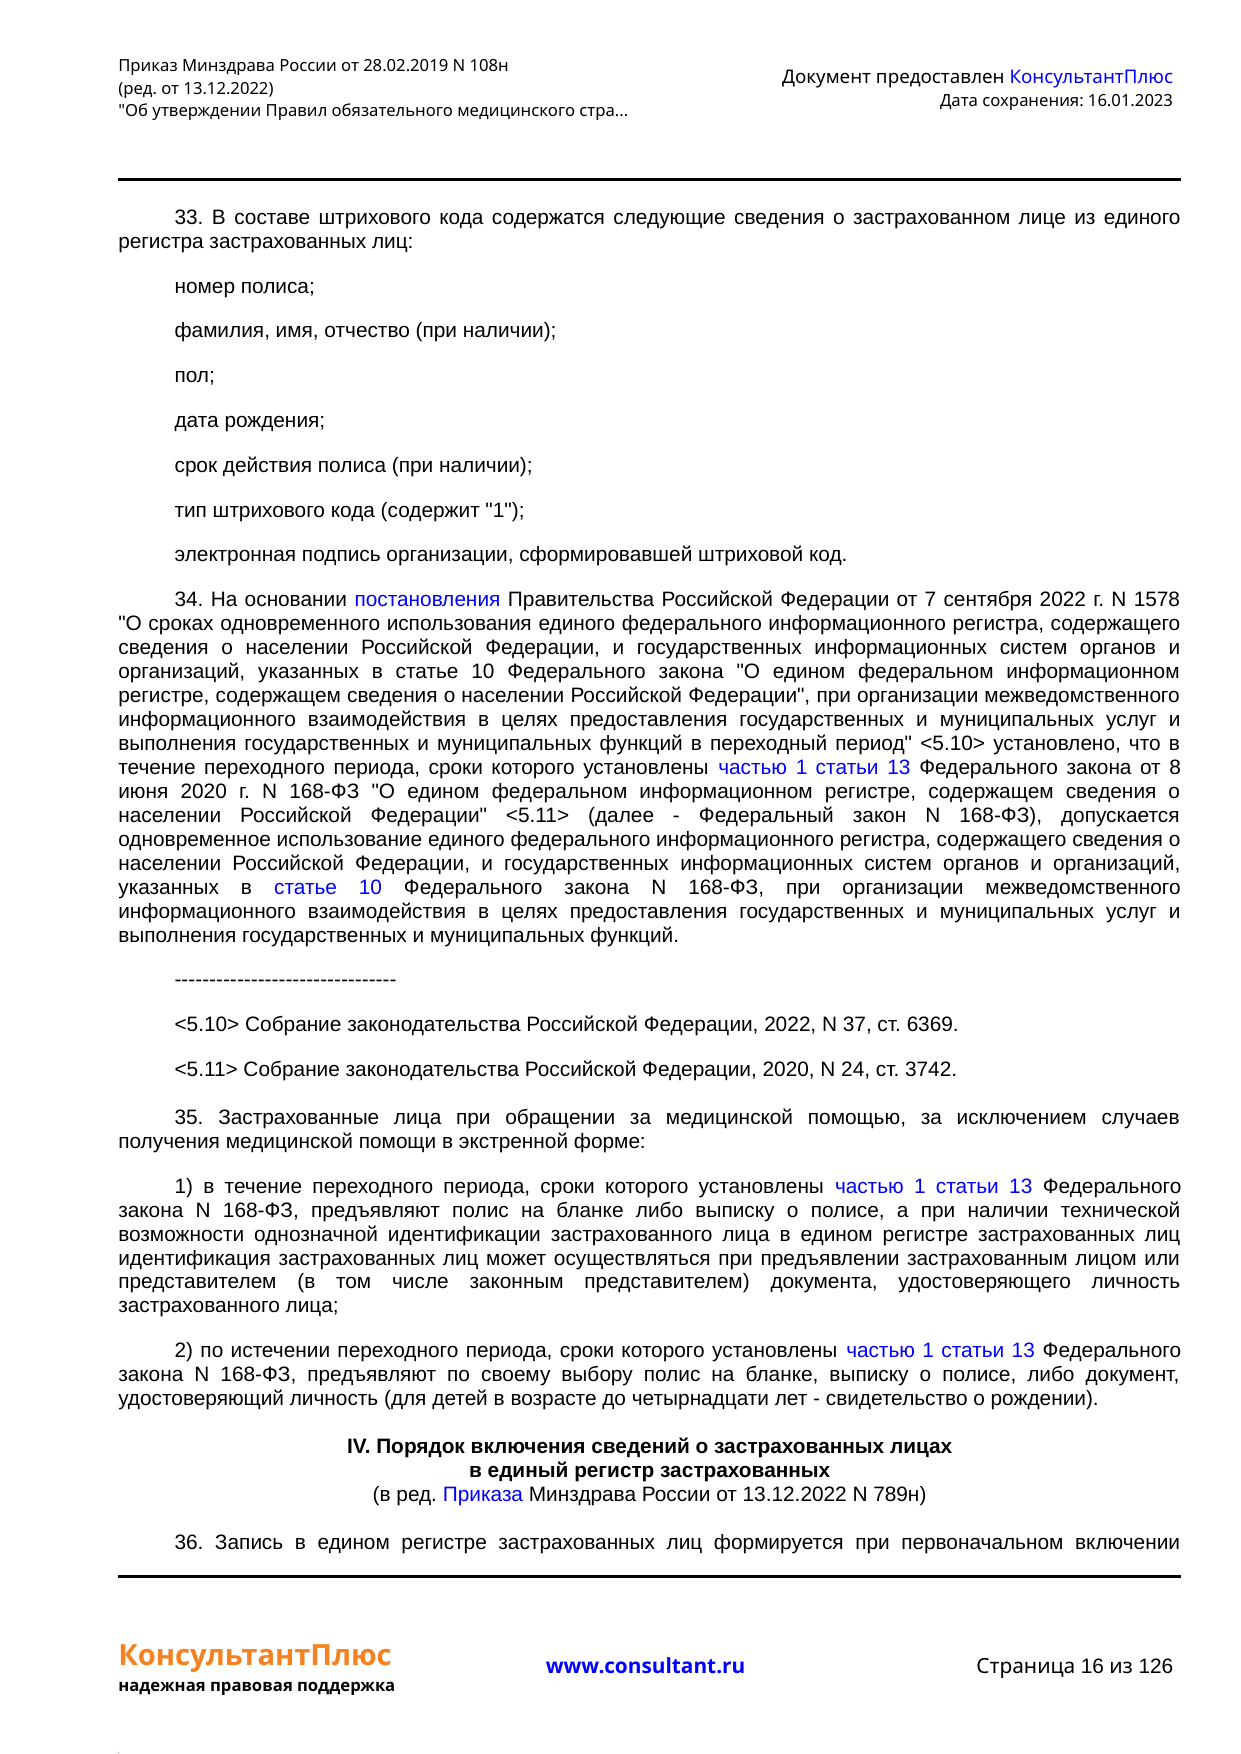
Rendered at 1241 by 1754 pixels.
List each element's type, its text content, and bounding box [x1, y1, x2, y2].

text 1) в течение переходного периода, сроки которого установлены частью 1 статьи 13 Федерального закона N 168-ФЗ, предъявляют полис на бланке либо выписку о полисе, а при наличии технической возможности однозначной идентификации застрахованного лица в едином регистре застрахованных лиц идентификация застрахованных лиц может осуществляться при предъявлении застрахованным лицом или представителем (в том числе законным представителем) документа, удостоверяющего личность застрахованного лица; [118, 1173, 1181, 1317]
text 34. На основании постановления Правительства Российской Федерации от 7 сентября 2022 г. N 1578 "О сроках одновременного использования единого федерального информационного регистра, содержащего сведения о населении Российской Федерации, и государственных информационных систем органов и организаций, указанных в статье 10 Федерального закона "О едином федеральном информационном регистре, содержащем сведения о населении Российской Федерации", при организации межведомственного информационного взаимодействия в целях предоставления государственных и муниципальных услуг и выполнения государственных и муниципальных функций в переходный период" <5.10> установлено, что в течение переходного периода, сроки которого установлены частью 1 статьи 13 Федерального закона от 8 июня 2020 г. N 168-ФЗ "О едином федеральном информационном регистре, содержащем сведения о населении Российской Федерации" <5.11> (далее - Федеральный закон N 168-ФЗ), допускается одновременное использование единого федерального информационного регистра, содержащего сведения о населении Российской Федерации, и государственных информационных систем органов и организаций, указанных в статье 10 Федерального закона N 168-ФЗ, при организации межведомственного информационного взаимодействия в целях предоставления государственных и муниципальных услуг и выполнения государственных и муниципальных функций. [118, 587, 1181, 946]
text пол; [118, 363, 1181, 387]
text электронная подпись организации, сформировавшей штриховой код. [118, 542, 1181, 566]
text <5.10> Собрание законодательства Российской Федерации, 2022, N 37, ст. 6369. [118, 1012, 1181, 1036]
text фамилия, имя, отчество (при наличии); [118, 318, 1181, 342]
title IV. Порядок включения сведений о застрахованных лицах [118, 1434, 1181, 1458]
text -------------------------------- [118, 967, 1181, 991]
text <5.11> Собрание законодательства Российской Федерации, 2020, N 24, ст. 3742. [118, 1057, 1181, 1081]
text 33. В составе штрихового кода содержатся следующие сведения о застрахованном лице из единого регистра застрахованных лиц: [118, 205, 1181, 253]
text 2) по истечении переходного периода, сроки которого установлены частью 1 статьи 13 Федерального закона N 168-ФЗ, предъявляют по своему выбору полис на бланке, выписку о полисе, либо документ, удостоверяющий личность (для детей в возрасте до четырнадцати лет - свидетельство о рождении). [118, 1338, 1181, 1410]
text (в ред. Приказа Минздрава России от 13.12.2022 N 789н) [118, 1482, 1181, 1506]
title в единый регистр застрахованных [118, 1458, 1181, 1482]
text срок действия полиса (при наличии); [118, 453, 1181, 477]
text тип штрихового кода (содержит "1"); [118, 497, 1181, 521]
text 35. Застрахованные лица при обращении за медицинской помощью, за исключением случаев получения медицинской помощи в экстренной форме: [118, 1105, 1181, 1153]
text дата рождения; [118, 408, 1181, 432]
text номер полиса; [118, 273, 1181, 297]
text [118, 1530, 1181, 1554]
